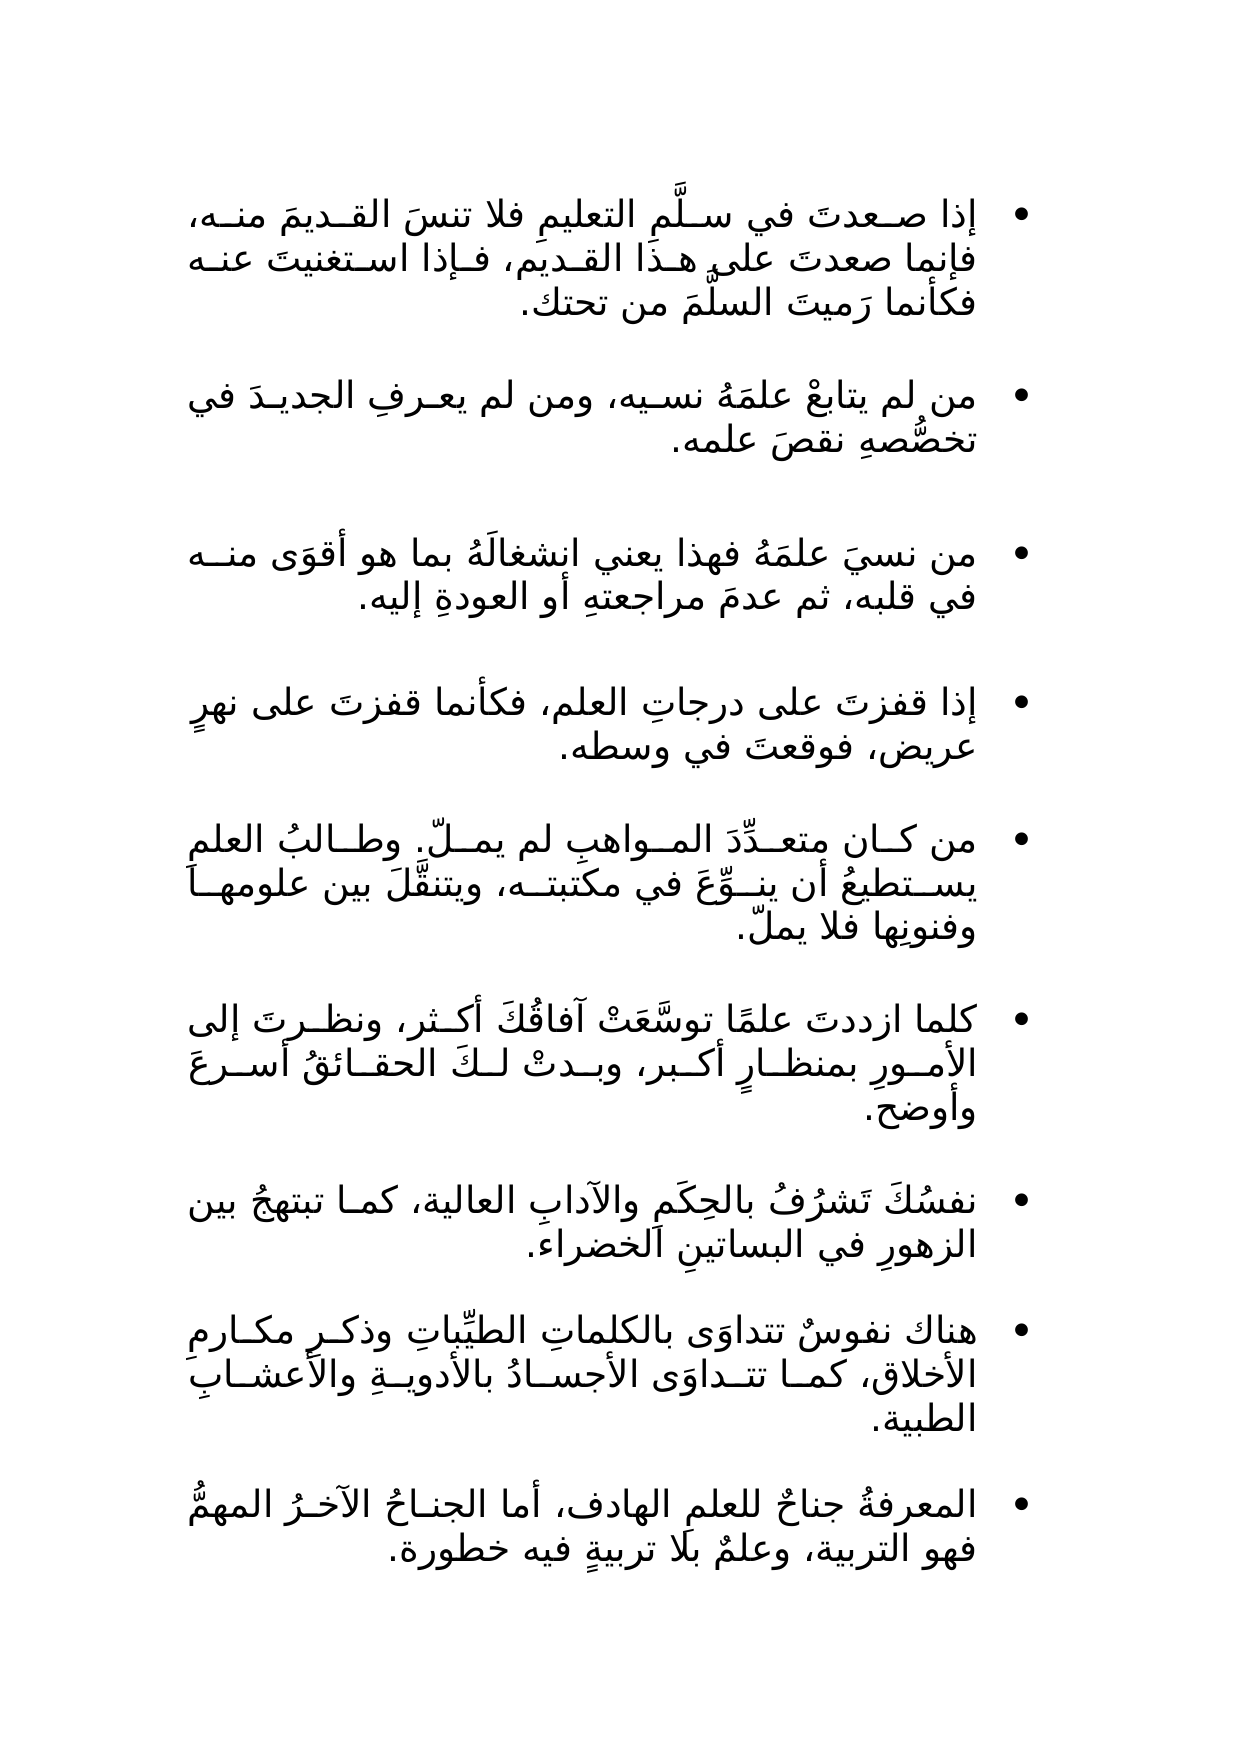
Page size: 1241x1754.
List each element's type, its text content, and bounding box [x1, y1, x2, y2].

list من لم يتابعْ علمَهُ نسيه، ومن لم يعرفِ الجديدَ في تخصُّصهِ نقصَ علمه. [187, 374, 1015, 461]
list كلما ازددتَ علمًا توسَّعَتْ آفاقُكَ أكثر، ونظرتَ إلى الأمورِ بمنظارٍ أكبر، وبدتْ لكَ الحقائقُ أسرعَ وأوضح. [187, 998, 1015, 1129]
list من نسيَ علمَهُ فهذا يعني انشغالَهُ بما هو أقوَى منه في قلبه، ثم عدمَ مراجعتهِ أو العودةِ إليه. [187, 531, 1015, 619]
list هناك نفوسٌ تتداوَى بالكلماتِ الطيِّباتِ وذكرِ مكارمِ الأخلاق، كما تتداوَى الأجسادُ بالأدويةِ والأعشابِ الطبية. [187, 1309, 1015, 1440]
list من كان متعدِّدَ المواهبِ لم يملّ. وطالبُ العلمِ يستطيعُ أن ينوِّعَ في مكتبته، ويتنقَّلَ بين علومها وفنونِها فلا يملّ. [187, 818, 1015, 948]
list نفسُكَ تَشرُفُ بالحِكَمِ والآدابِ العالية، كما تبتهجُ بين الزهورِ في البساتينِ الخضراء. [187, 1179, 1015, 1266]
list إذا قفزتَ على درجاتِ العلم، فكأنما قفزتَ على نهرٍ عريض، فوقعتَ في وسطه. [187, 681, 1015, 768]
list المعرفةُ جناحٌ للعلمِ الهادف، أما الجناحُ الآخرُ المهمُّ فهو التربية، وعلمٌ بلا تربيةٍ فيه خطورة. [187, 1483, 1015, 1570]
list إذا صعدتَ في سلَّمِ التعليمِ فلا تنسَ القديمَ منه، فإنما صعدتَ على هذا القديم، فإذا استغنيتَ عنه فكأنما رَميتَ السلَّمَ من تحتك. [187, 193, 1015, 324]
